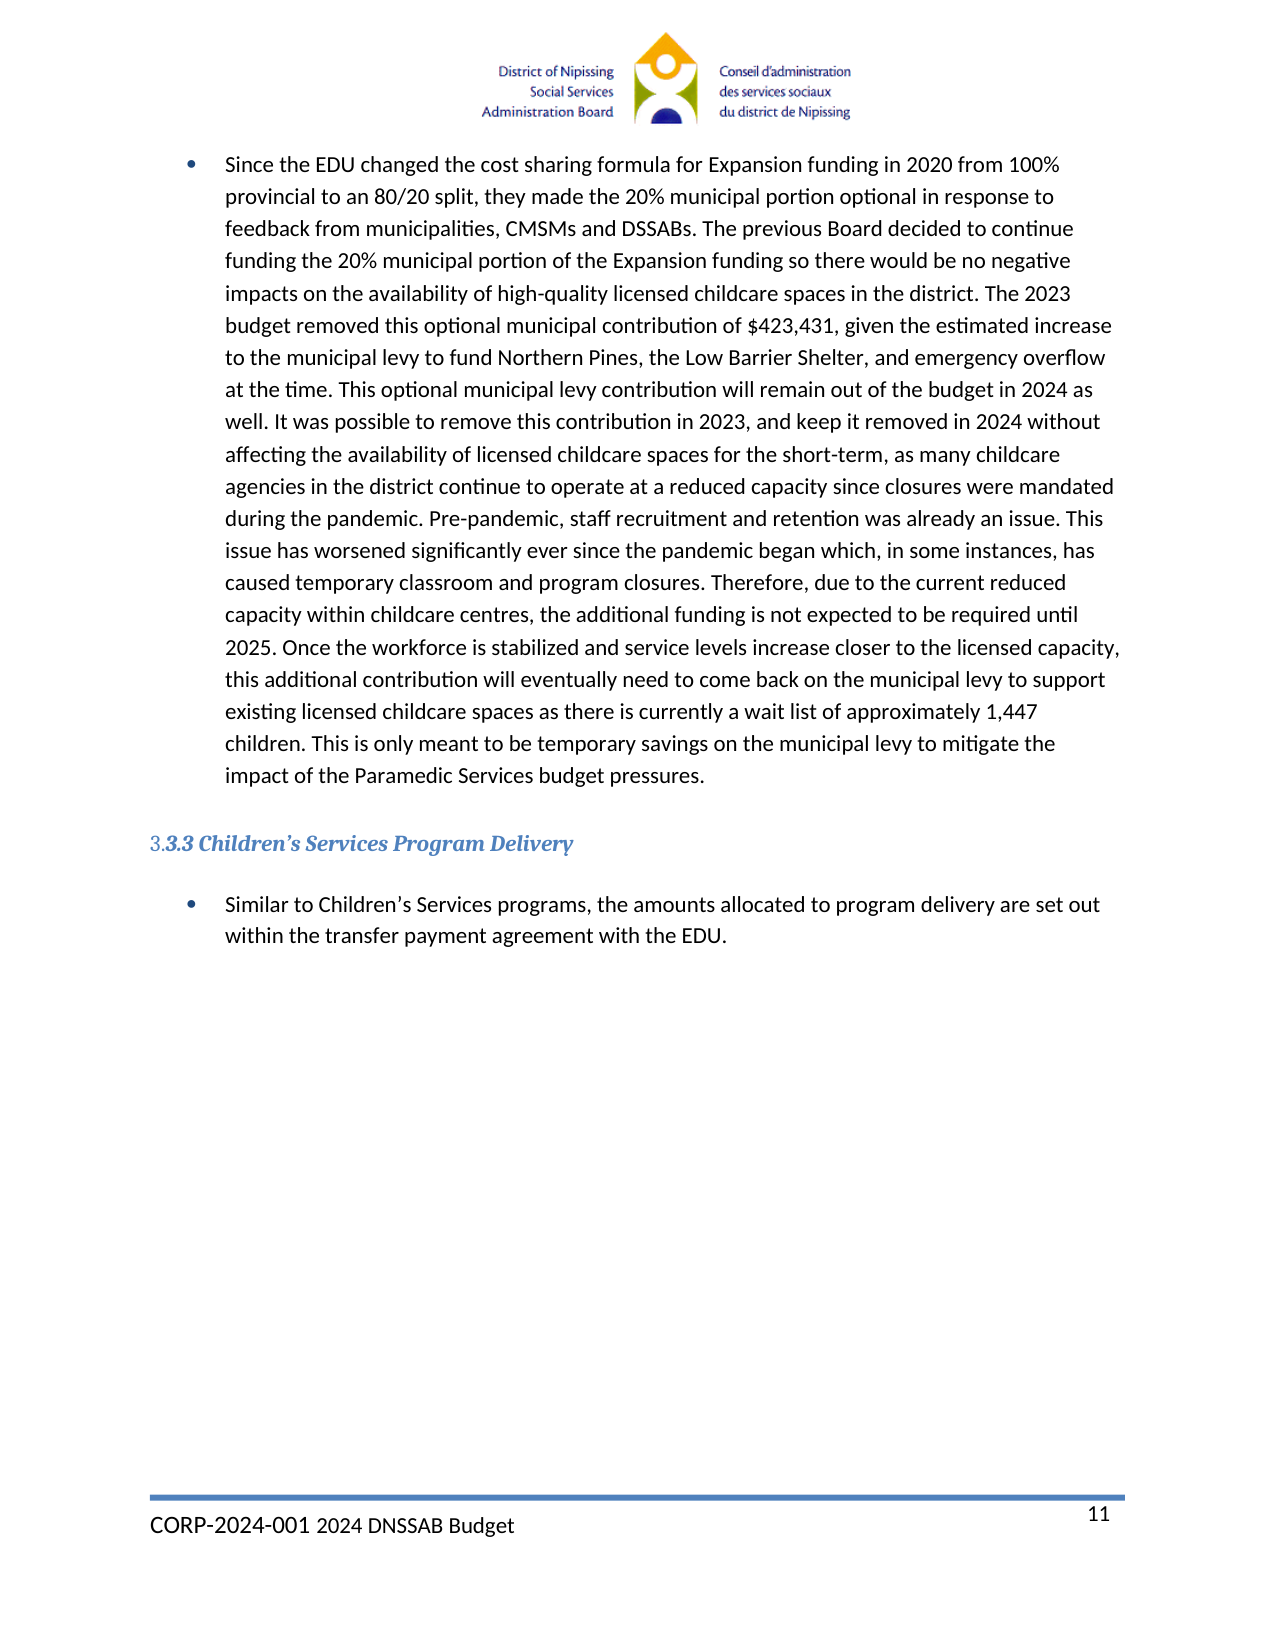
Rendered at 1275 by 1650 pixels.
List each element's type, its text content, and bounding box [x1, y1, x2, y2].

list Similar to Children’s Services programs, the amounts allocated to program delivery are set out within the transfer payment agreement with the EDU. [187, 891, 1125, 949]
list Since the EDU changed the cost sharing formula for Expansion funding in 2020 from 100% provincial to an 80/20 split, they made the 20% municipal portion optional in response to feedback from municipalities, CMSMs and DSSABs. The previous Board decided to continue funding the 20% municipal portion of the Expansion funding so there would be no negative impacts on the availability of high-quality licensed childcare spaces in the district. The 2023 budget removed this optional municipal contribution of $423,431, given the estimated increase to the municipal levy to fund Northern Pines, the Low Barrier Shelter, and emergency overflow at the time. This optional municipal levy contribution will remain out of the budget in 2024 as well. It was possible to remove this contribution in 2023, and keep it removed in 2024 without affecting the availability of licensed childcare spaces for the short-term, as many childcare agencies in the district continue to operate at a reduced capacity since closures were mandated during the pandemic. Pre-pandemic, staff recruitment and retention was already an issue. This issue has worsened significantly ever since the pandemic began which, in some instances, has caused temporary classroom and program closures. Therefore, due to the current reduced capacity within childcare centres, the additional funding is not expected to be required until 2025. Once the workforce is stabilized and service levels increase closer to the licensed capacity, this additional contribution will eventually need to come back on the municipal levy to support existing licensed childcare spaces as there is currently a wait list of approximately 1,447 children. This is only meant to be temporary savings on the municipal levy to mitigate the impact of the Paramedic Services budget pressures. [187, 150, 1125, 789]
picture [473, 29, 859, 126]
subtitle 3.3.3 Children’s Services Program Delivery [150, 831, 1125, 858]
